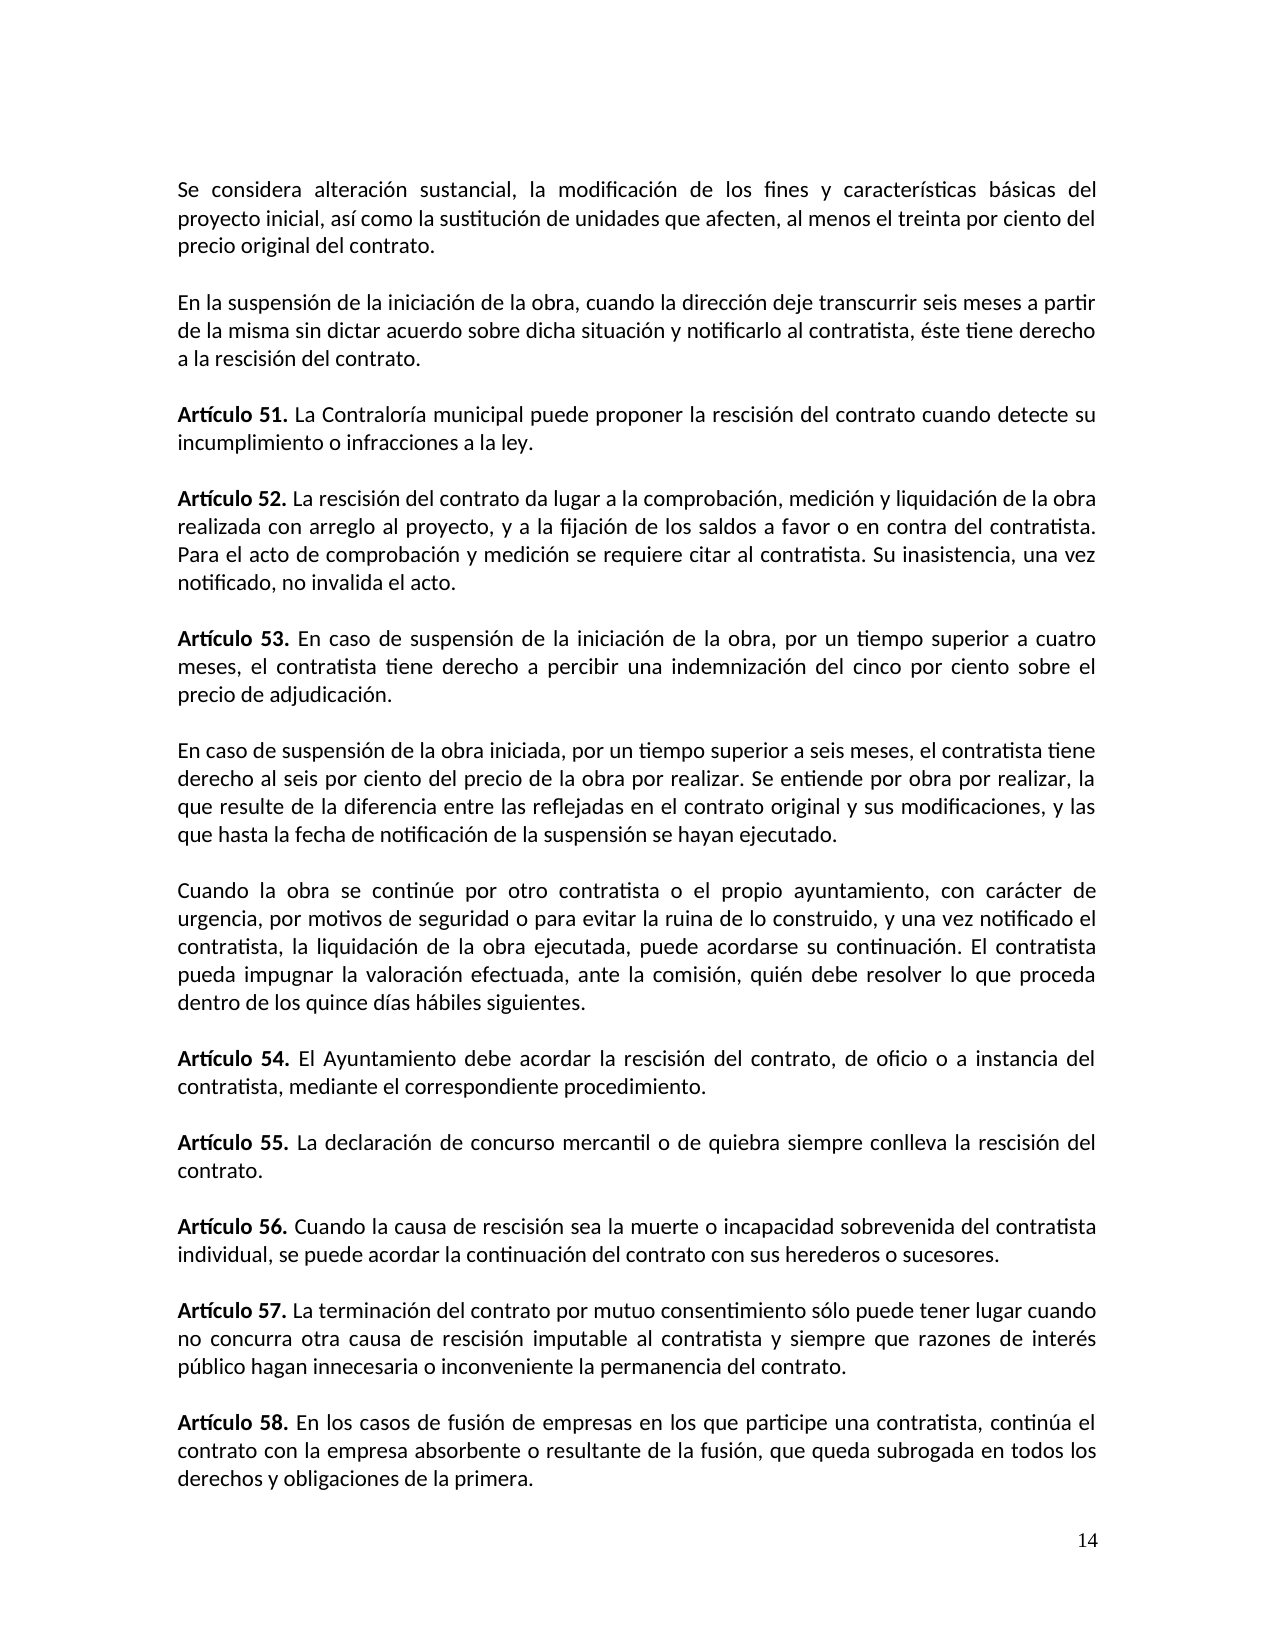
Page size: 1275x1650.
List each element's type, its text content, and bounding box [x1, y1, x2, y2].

text En caso de suspensión de la obra iniciada, por un tiempo superior a seis meses, el contratista tiene derecho al seis por ciento del precio de la obra por realizar. Se entiende por obra por realizar, la que resulte de la diferencia entre las reflejadas en el contrato original y sus modificaciones, y las que hasta la fecha de notificación de la suspensión se hayan ejecutado. [177, 736, 1098, 848]
text Cuando la obra se continúe por otro contratista o el propio ayuntamiento, con carácter de urgencia, por motivos de seguridad o para evitar la ruina de lo construido, y una vez notificado el contratista, la liquidación de la obra ejecutada, puede acordarse su continuación. El contratista pueda impugnar la valoración efectuada, ante la comisión, quién debe resolver lo que proceda dentro de los quince días hábiles siguientes. [177, 876, 1098, 1016]
text Artículo 57. La terminación del contrato por mutuo consentimiento sólo puede tener lugar cuando no concurra otra causa de rescisión imputable al contratista y siempre que razones de interés público hagan innecesaria o inconveniente la permanencia del contrato. [177, 1296, 1098, 1381]
text Artículo 55. La declaración de concurso mercantil o de quiebra siempre conlleva la rescisión del contrato. [177, 1128, 1098, 1184]
text Se considera alteración sustancial, la modificación de los fines y características básicas del proyecto inicial, así como la sustitución de unidades que afecten, al menos el treinta por ciento del precio original del contrato. [177, 176, 1098, 260]
text Artículo 51. La Contraloría municipal puede proponer la rescisión del contrato cuando detecte su incumplimiento o infracciones a la ley. [177, 400, 1098, 456]
text Artículo 56. Cuando la causa de rescisión sea la muerte o incapacidad sobrevenida del contratista individual, se puede acordar la conuación del contrato con sus herederos o sucesores. [177, 1212, 1098, 1268]
text En la suspensión de la iniciación de la obra, cuando la dirección deje transcurrir seis meses a partir de la misma sin dictar acuerdo sobre dicha situación y notificarlo al contratista, éste tiene derecho a la rescisión del contrato. [177, 288, 1098, 372]
text Artículo 53. En caso de suspensión de la iniciación de la obra, por un tiempo superior a cuatro meses, el contratista tiene derecho a percibir una indemnización del cinco por ciento sobre el precio de adjudicación. [177, 624, 1098, 708]
text Artículo 58. En los casos de fusión de empresas en los que participe una contratista, conúa el contrato con la empresa absorbente o resultante de la fusión, que queda subrogada en todos los derechos y obligaciones de la primera. [177, 1408, 1098, 1493]
text Artículo 52. La rescisión del contrato da lugar a la comprobación, medición y liquidación de la obra realizada con arreglo al proyecto, y a la fijación de los saldos a favor o en contra del contratista. Para el acto de comprobación y medición se requiere citar al contratista. Su inasistencia, una vez notificado, no invalida el acto. [177, 484, 1098, 596]
text Artículo 54. El Ayuntamiento debe acordar la rescisión del contrato, de oficio o a instancia del contratista, mediante el correspondiente procedimiento. [177, 1044, 1098, 1100]
